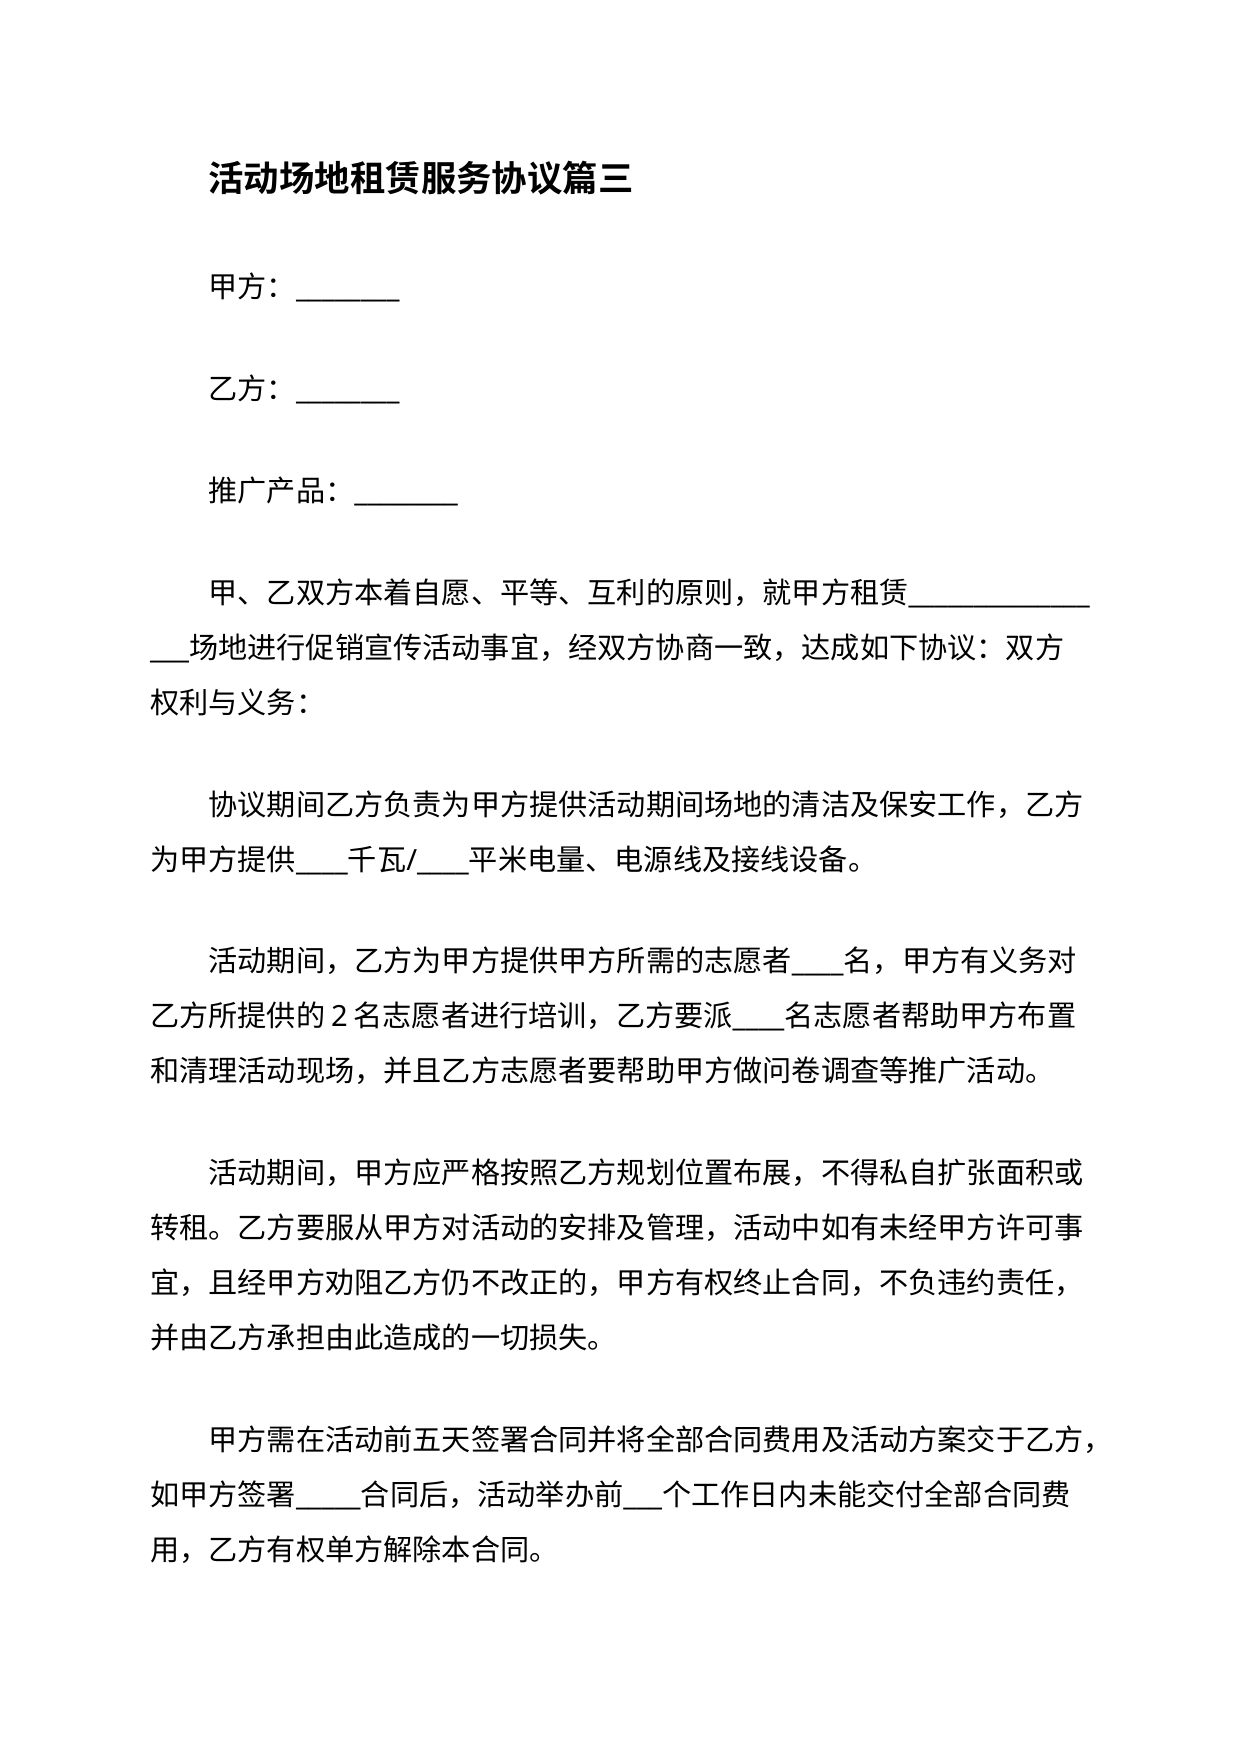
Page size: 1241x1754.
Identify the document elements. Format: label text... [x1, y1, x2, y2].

text 甲、乙双方本着自愿、平等、互利的原则，就甲方租赁_________________场地进行促销宣传活动事宜，经双方协商一致，达成如下协议：双方权利与义务： [150, 569, 1090, 722]
text 活动期间，乙方为甲方提供甲方所需的志愿者____名，甲方有义务对乙方所提供的2名志愿者进行培训，乙方要派____名志愿者帮助甲方布置和清理活动现场，并且乙方志愿者要帮助甲方做问卷调查等推广活动。 [150, 938, 1090, 1090]
text 协议期间乙方负责为甲方提供活动期间场地的清洁及保安工作，乙方为甲方提供____千瓦/____平米电量、电源线及接线设备。 [150, 781, 1090, 878]
text 推广产品：________ [150, 467, 1090, 510]
text 甲方需在活动前五天签署合同并将全部合同费用及活动方案交于乙方，如甲方签署_____合同后，活动举办前___个工作日内未能交付全部合同费用，乙方有权单方解除本合同。 [150, 1416, 1090, 1568]
text 活动场地租赁服务协议篇三 [150, 150, 1090, 201]
text 活动期间，甲方应严格按照乙方规划位置布展，不得私自扩张面积或转租。乙方要服从甲方对活动的安排及管理，活动中如有未经甲方许可事宜，且经甲方劝阻乙方仍不改正的，甲方有权终止合同，不负违约责任，并由乙方承担由此造成的一切损失。 [150, 1150, 1090, 1357]
text 乙方：________ [150, 365, 1090, 408]
text 甲方：________ [150, 263, 1090, 306]
